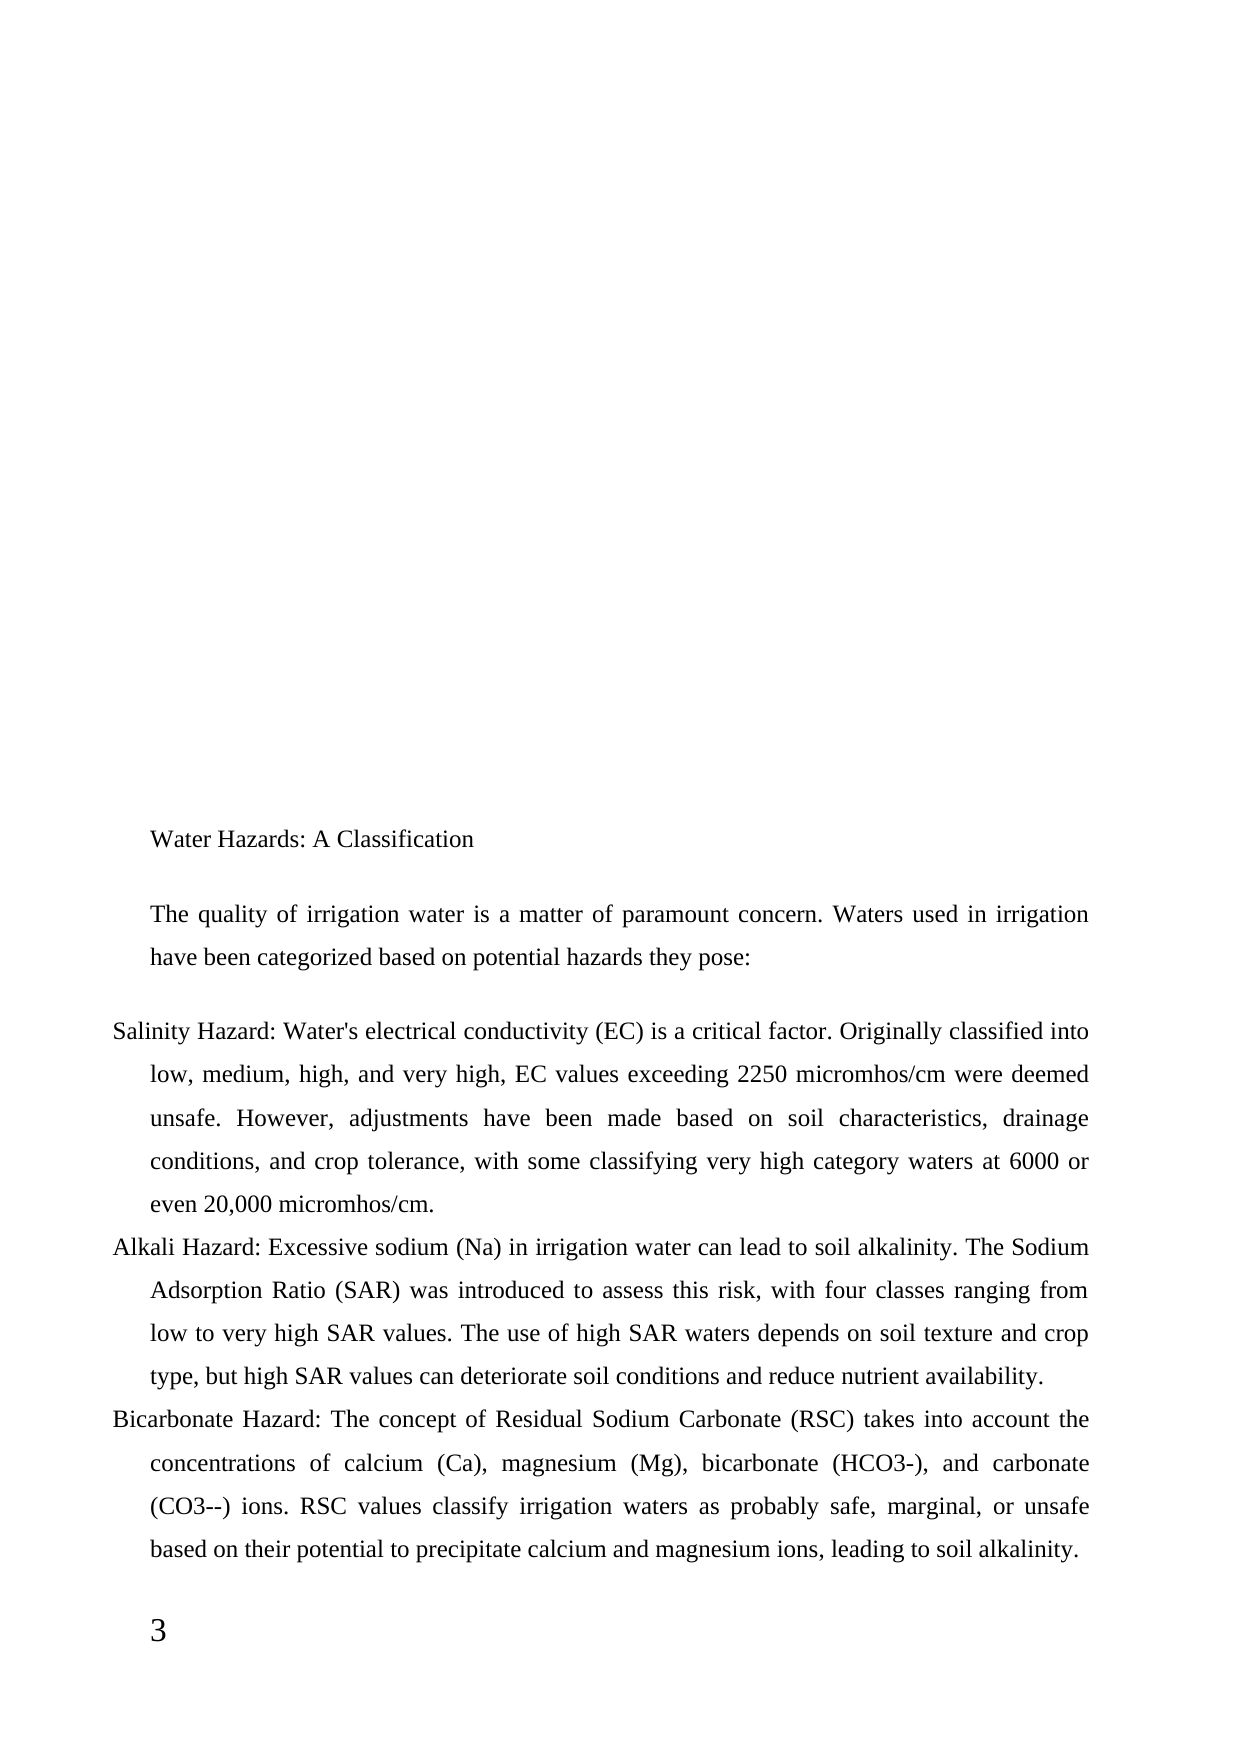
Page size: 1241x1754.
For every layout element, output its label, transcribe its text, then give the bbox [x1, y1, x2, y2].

list Alkali Hazard: Excessive sodium (Na) in irrigation water can lead to soil alkalinity. The Sodium Adsorption Ratio (SAR) was introduced to assess this risk, with four classes ranging from low to very high SAR values. The use of high SAR waters depends on soil texture and crop type, but high SAR values can deteriorate soil conditions and reduce nutrient availability. [112, 1255, 1090, 1390]
list Bicarbonate Hazard: The concept of Residual Sodium Carbonate (RSC) takes into account the concentrations of calcium (Ca), magnesium (Mg), bicarbonate (HCO3-), and carbonate (CO3--) ions. RSC values classify irrigation waters as probably safe, marginal, or unsafe based on their potential to precipitate calcium and magnesium ions, leading to soil alkalinity. [112, 1404, 1090, 1563]
text The quality of irrigation water is a matter of paramount concern. Waters used in irrigation have been categorized based on potential hazards they pose: [150, 928, 1090, 971]
list Salinity Hazard: Water's electrical conductivity (EC) is a critical factor. Originally classified into low, medium, high, and very high, EC values exceeding 2250 micromhos/cm were deemed unsafe. However, adjustments have been made based on soil characteristics, drainage conditions, and crop tolerance, with some classifying very high category waters at 6000 or even 20,000 micromhos/cm. [112, 1016, 1090, 1218]
text Water Hazards: A Classification [150, 824, 1090, 853]
